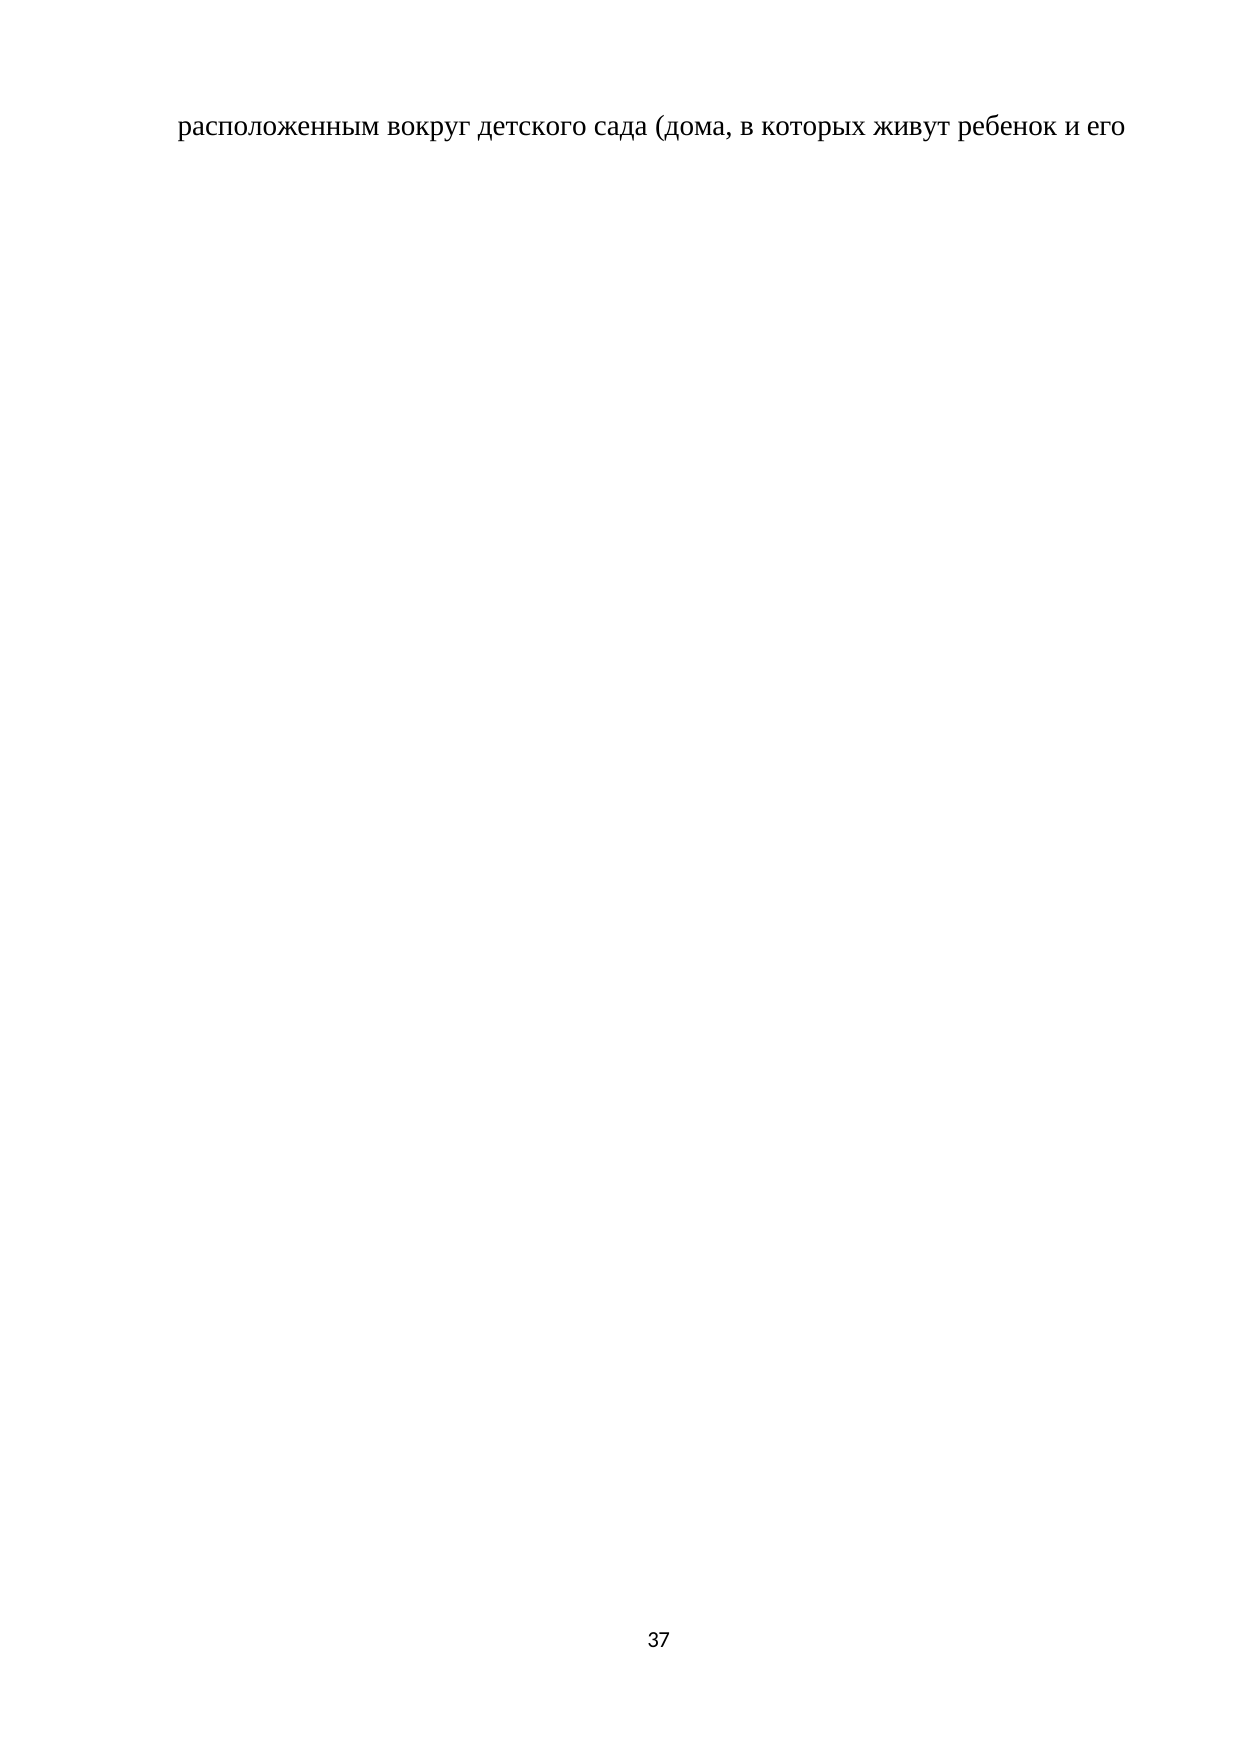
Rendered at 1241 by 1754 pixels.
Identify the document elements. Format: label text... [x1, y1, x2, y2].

text расположенным вокруг детского сада (дома, в которых живут ребенок и его [177, 108, 1166, 142]
